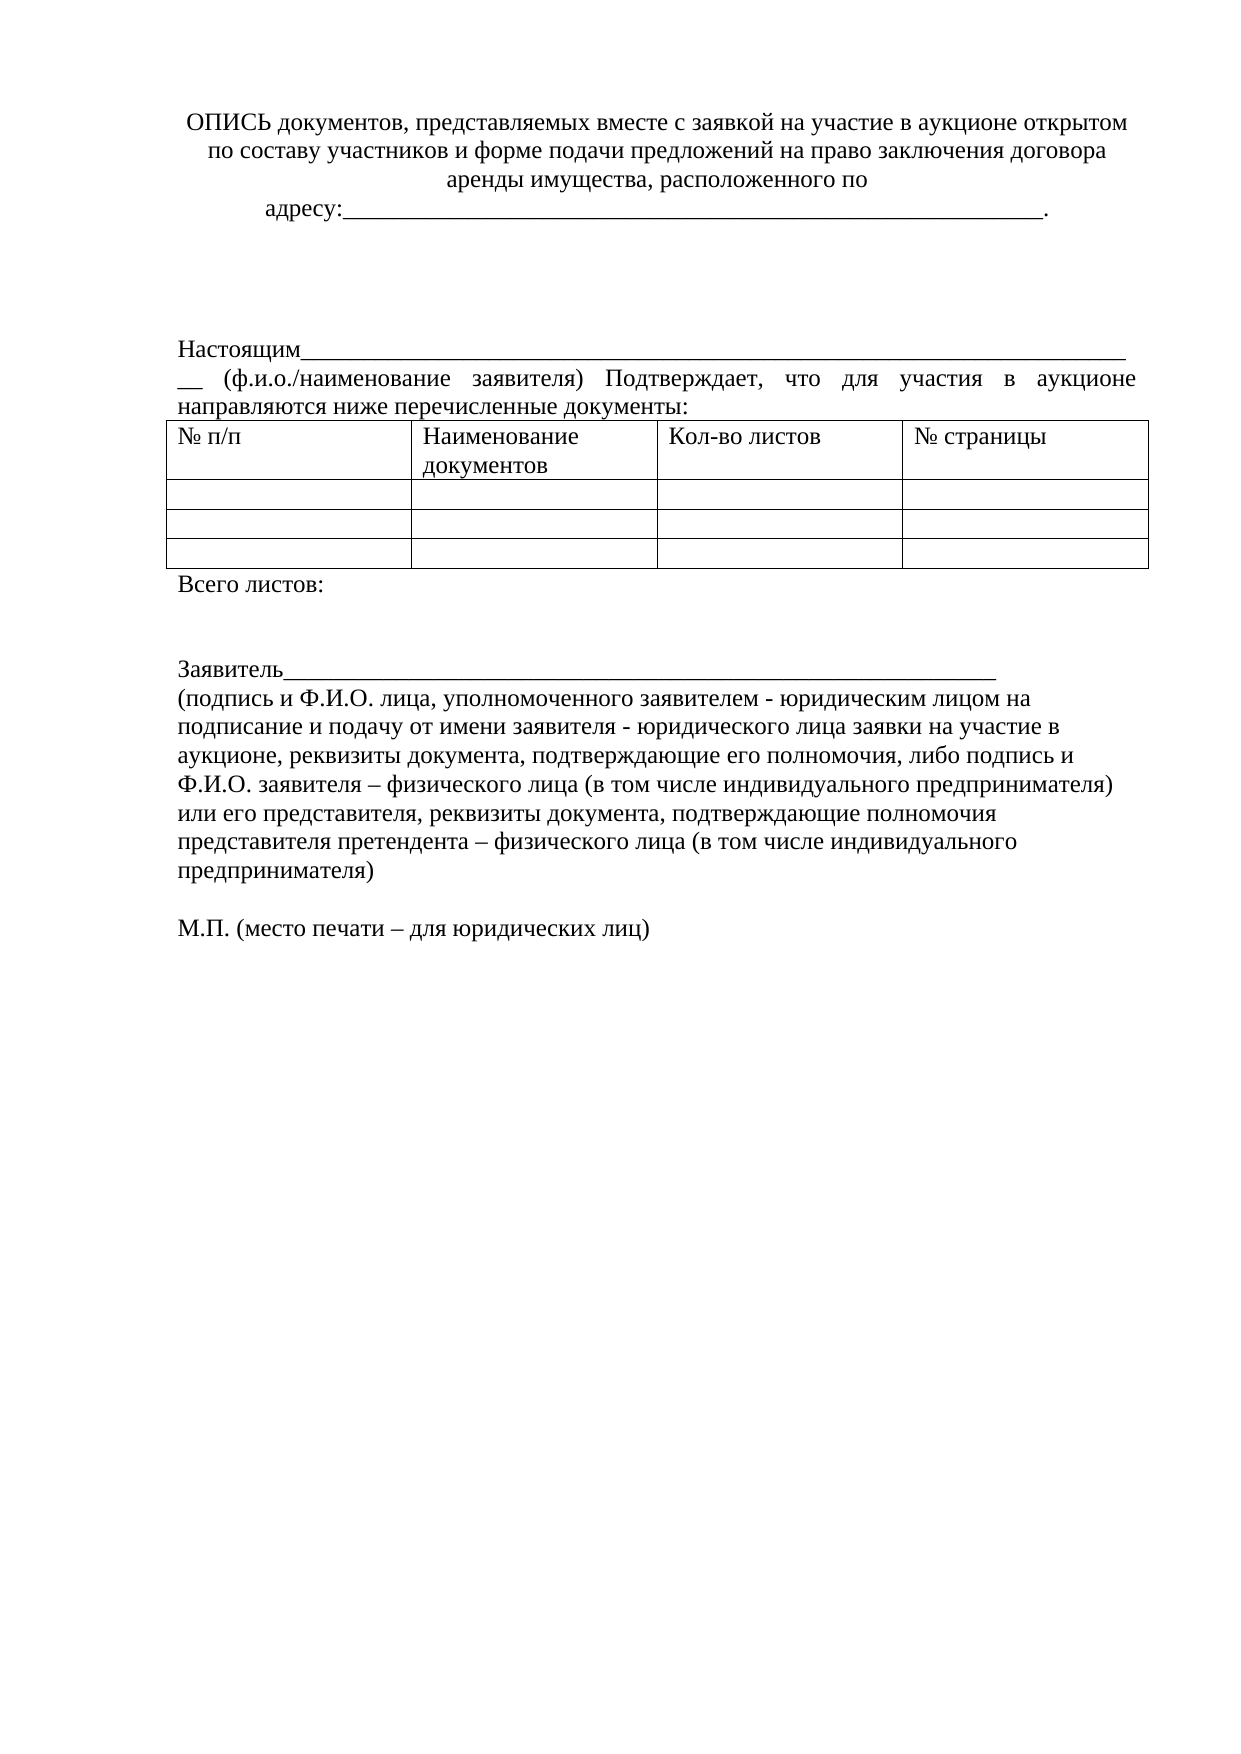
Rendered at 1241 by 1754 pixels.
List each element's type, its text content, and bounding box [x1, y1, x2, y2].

table_header Кол-во листов [658, 421, 902, 479]
table_cell [903, 539, 1148, 568]
table_header № п/п [167, 421, 411, 479]
table_cell [412, 480, 657, 508]
table_cell [412, 539, 657, 568]
table_cell [658, 539, 902, 568]
text Заявитель_________________________________________________________ [177, 654, 1137, 683]
table_cell [167, 510, 411, 538]
table_cell [903, 480, 1148, 508]
text Всего листов: [177, 569, 1137, 598]
table_cell [412, 510, 657, 538]
text М.П. (место печати – для юридических лиц) [177, 913, 1137, 941]
table_cell [167, 539, 411, 568]
table_cell [903, 510, 1148, 538]
text (подпись и Ф.И.О. лица, уполномоченного заявителем - юридическим лицом на подписание и подачу от имени заявителя - юридического лица заявки на участие в аукционе, реквизиты документа, подтверждающие его полномочия, либо подпись и Ф.И.О. заявителя – физического лица (в том числе индивидуального предпринимателя) или его представителя, реквизиты документа, подтверждающие полномочия представителя претендента – физического лица (в том числе индивидуального предпринимателя) [177, 683, 1137, 884]
text Настоящим____________________________________________________________________ (ф.и.о./наименование заявителя) Подтверждает, что для участия в аукционе направляются ниже перечисленные документы: [177, 334, 1137, 420]
table_cell [658, 480, 902, 508]
text ОПИСЬ документов, представляемых вместе с заявкой на участие в аукционе открытом по составу участников и форме подачи предложений на право заключения договора аренды имущества, расположенного по адресу:________________________________________________________. [177, 107, 1137, 222]
table_header № страницы [903, 421, 1148, 479]
table_header Наименование документов [412, 421, 657, 479]
table_cell [658, 510, 902, 538]
table_cell [167, 480, 411, 508]
